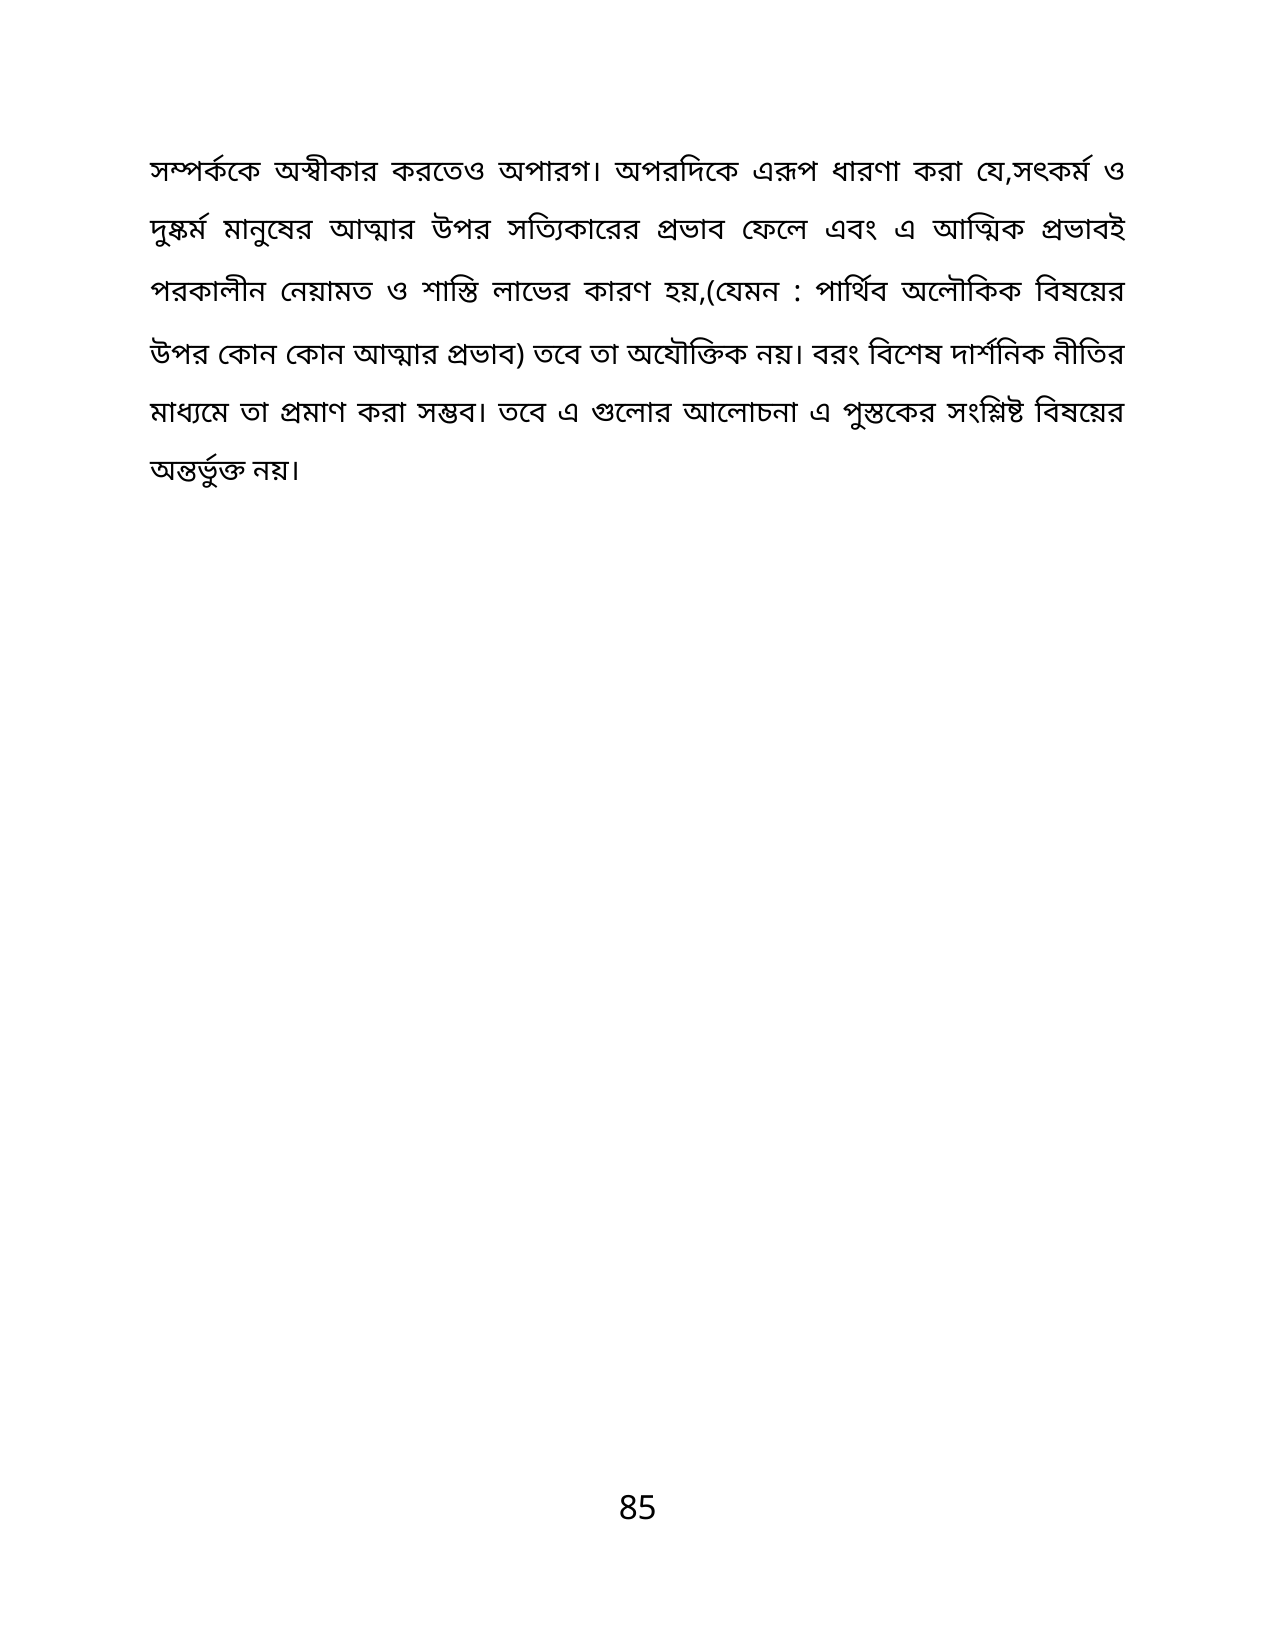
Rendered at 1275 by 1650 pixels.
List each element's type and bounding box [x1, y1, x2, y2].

text [150, 150, 1125, 492]
